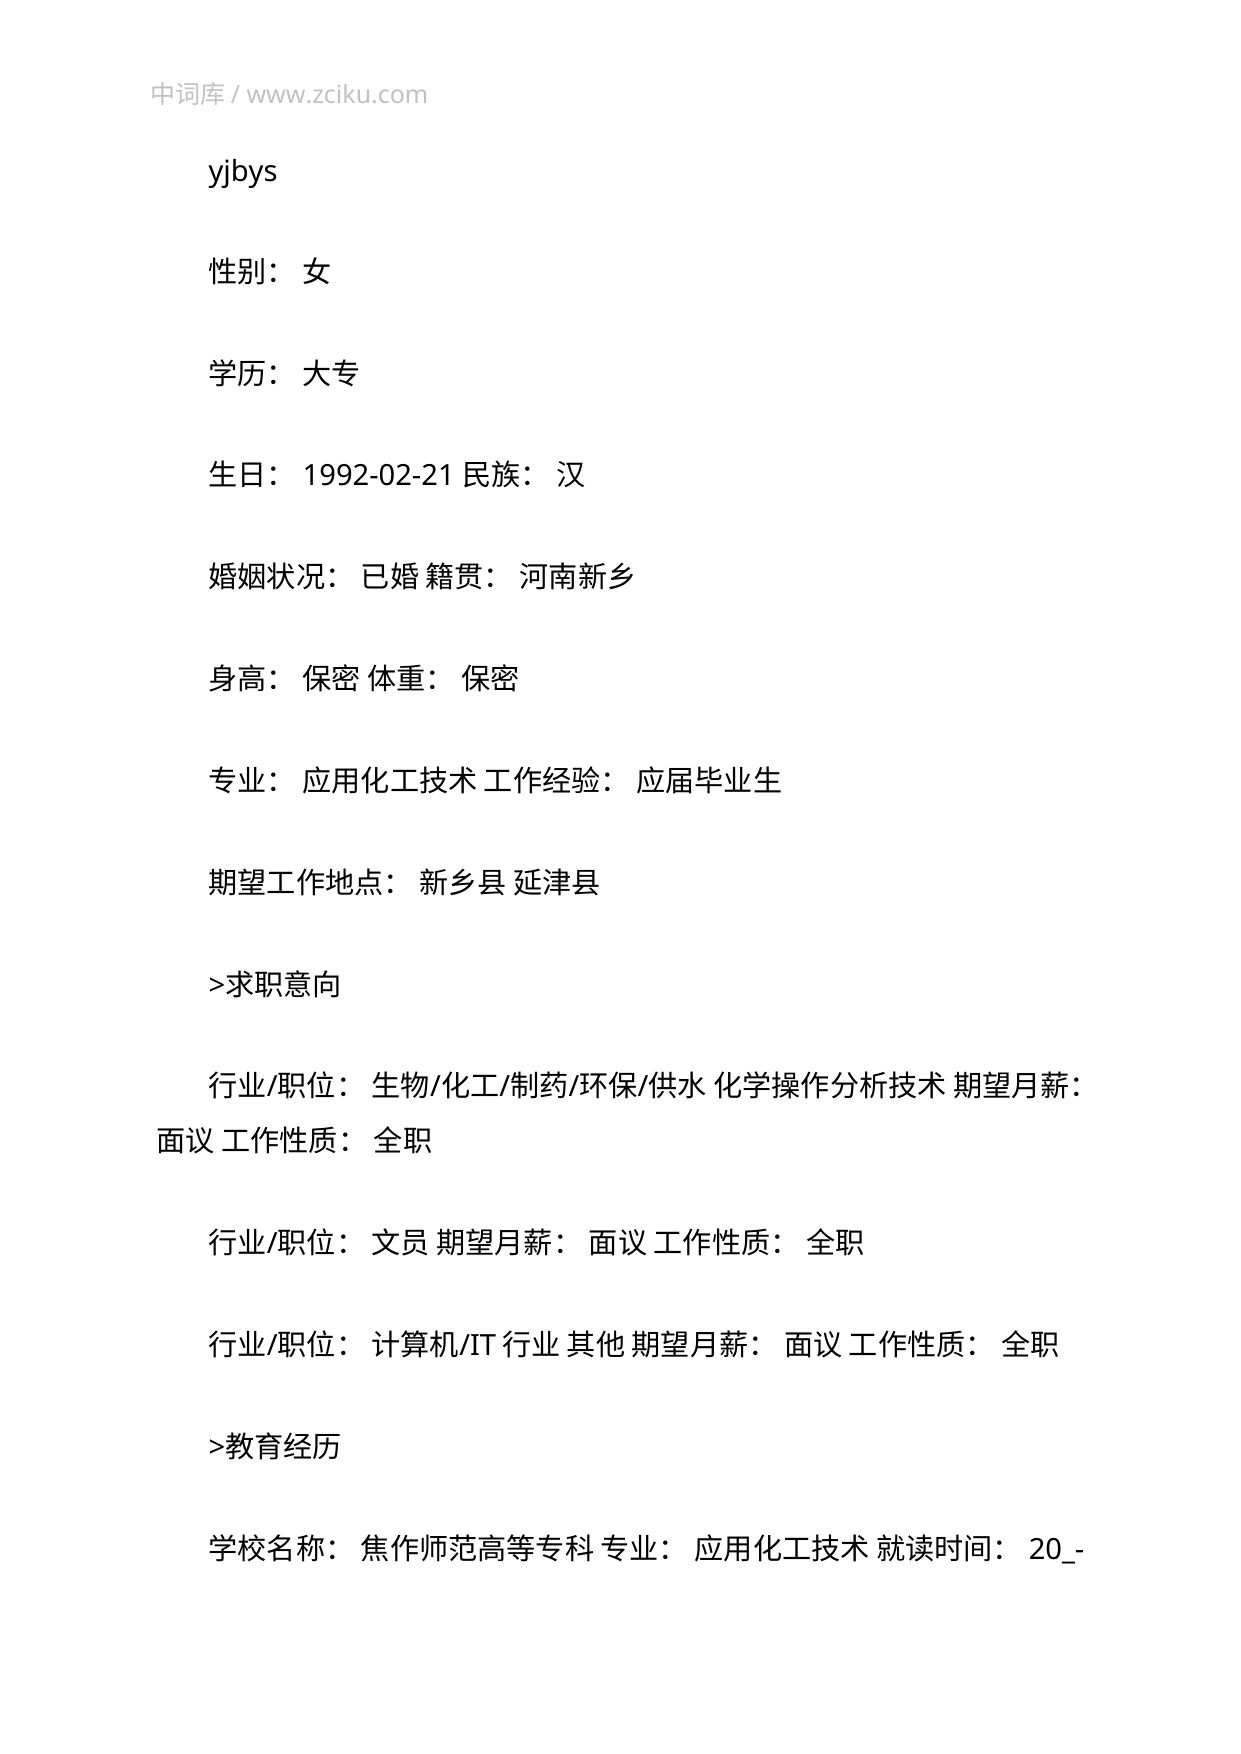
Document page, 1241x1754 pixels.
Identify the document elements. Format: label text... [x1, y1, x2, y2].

text >求职意向 [150, 961, 1090, 1003]
text 行业/职位： 文员 期望月薪： 面议 工作性质： 全职 [150, 1220, 1090, 1262]
text 行业/职位： 生物/化工/制药/环保/供水 化学操作分析技术 期望月薪： 面议 工作性质： 全职 [150, 1063, 1090, 1160]
text 行业/职位： 计算机/IT行业 其他 期望月薪： 面议 工作性质： 全职 [150, 1322, 1090, 1364]
text 学历： 大专 [150, 350, 1090, 392]
text 身高： 保密 体重： 保密 [150, 656, 1090, 698]
text 婚姻状况： 已婚 籍贯： 河南新乡 [150, 554, 1090, 596]
text 专业： 应用化工技术 工作经验： 应届毕业生 [150, 757, 1090, 800]
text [150, 1526, 1090, 1568]
text >教育经历 [150, 1424, 1090, 1466]
text 期望工作地点： 新乡县 延津县 [150, 859, 1090, 902]
text yjbys [150, 150, 1090, 190]
text 生日： 1992-02-21 民族： 汉 [150, 452, 1090, 494]
text 性别： 女 [150, 248, 1090, 291]
